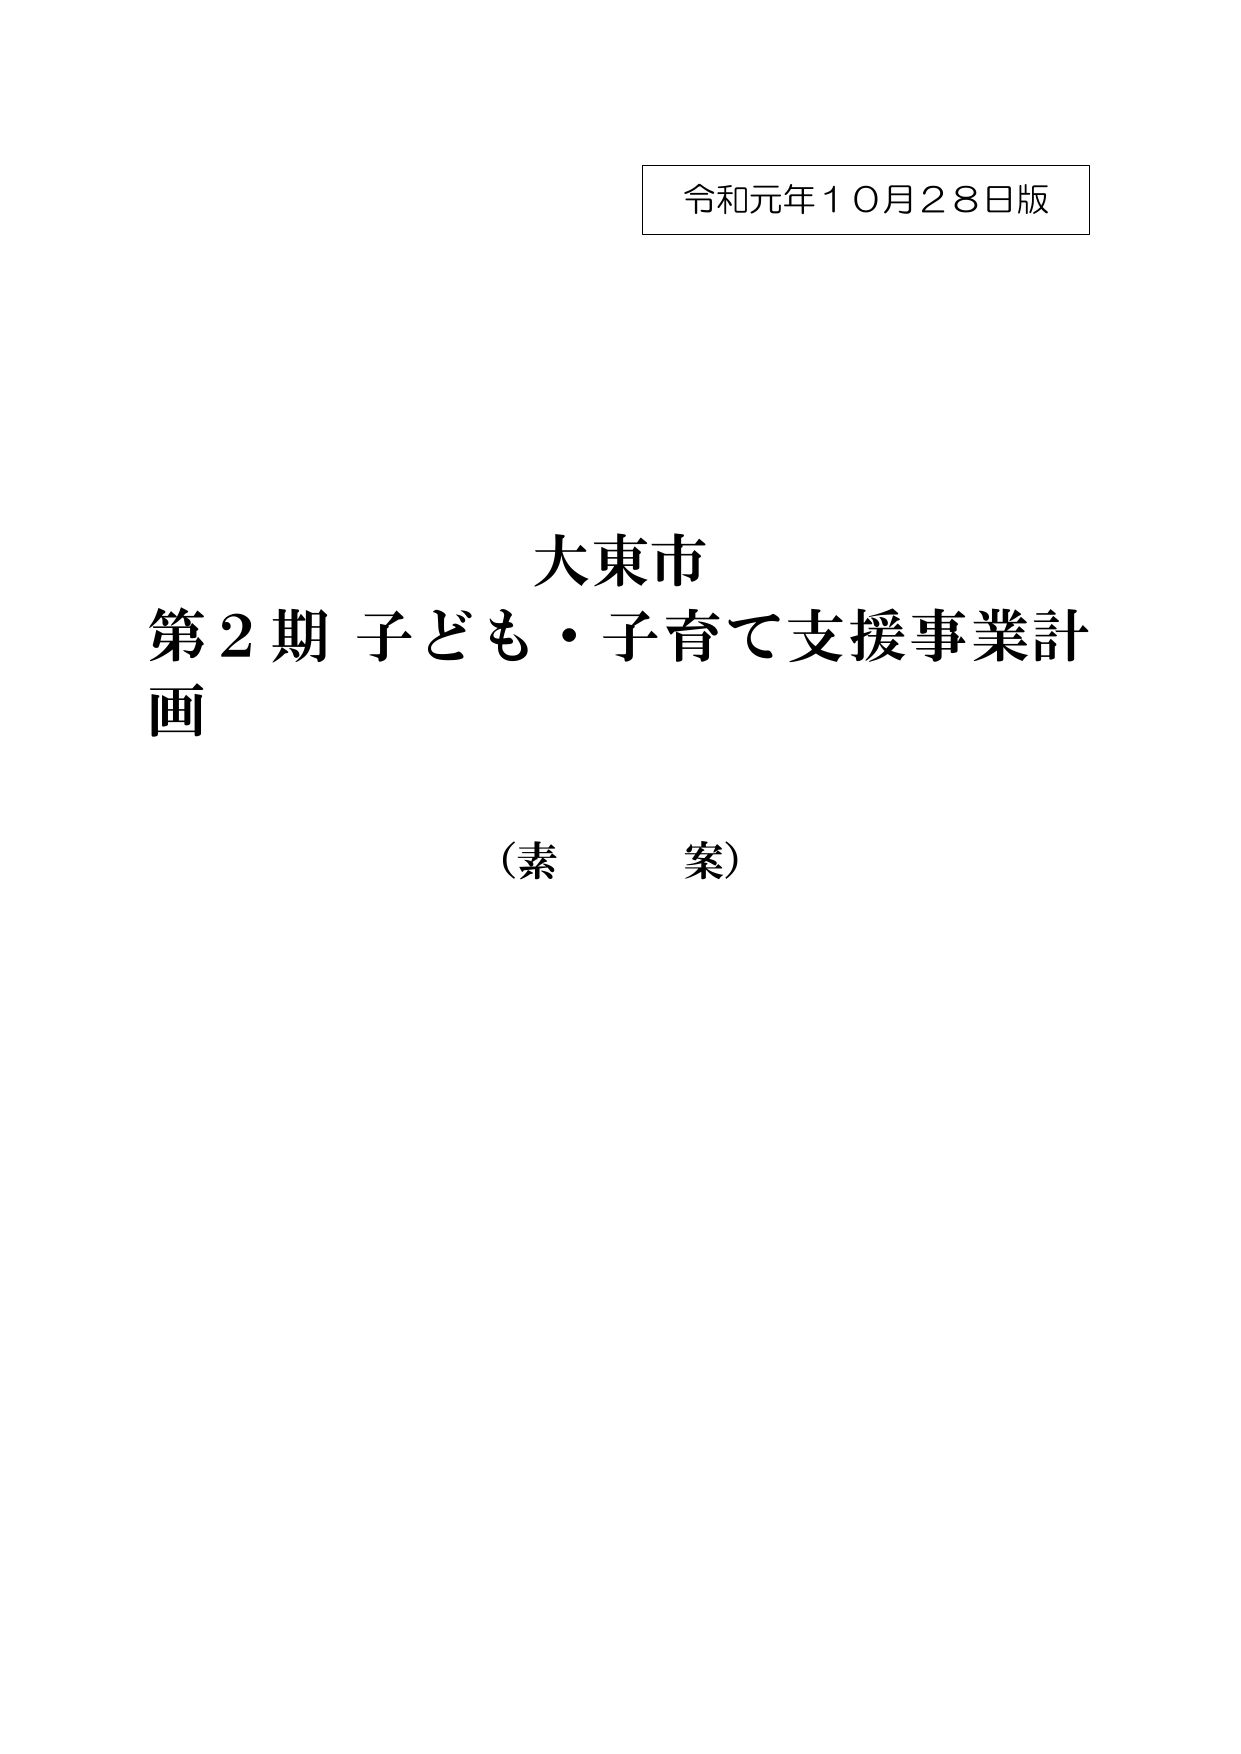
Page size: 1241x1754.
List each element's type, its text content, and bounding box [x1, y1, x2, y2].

text （素 案） [148, 823, 1092, 898]
text 大東市 [148, 523, 1092, 598]
text 第２期 子ども・子育て支援事業計画 [148, 598, 1092, 748]
